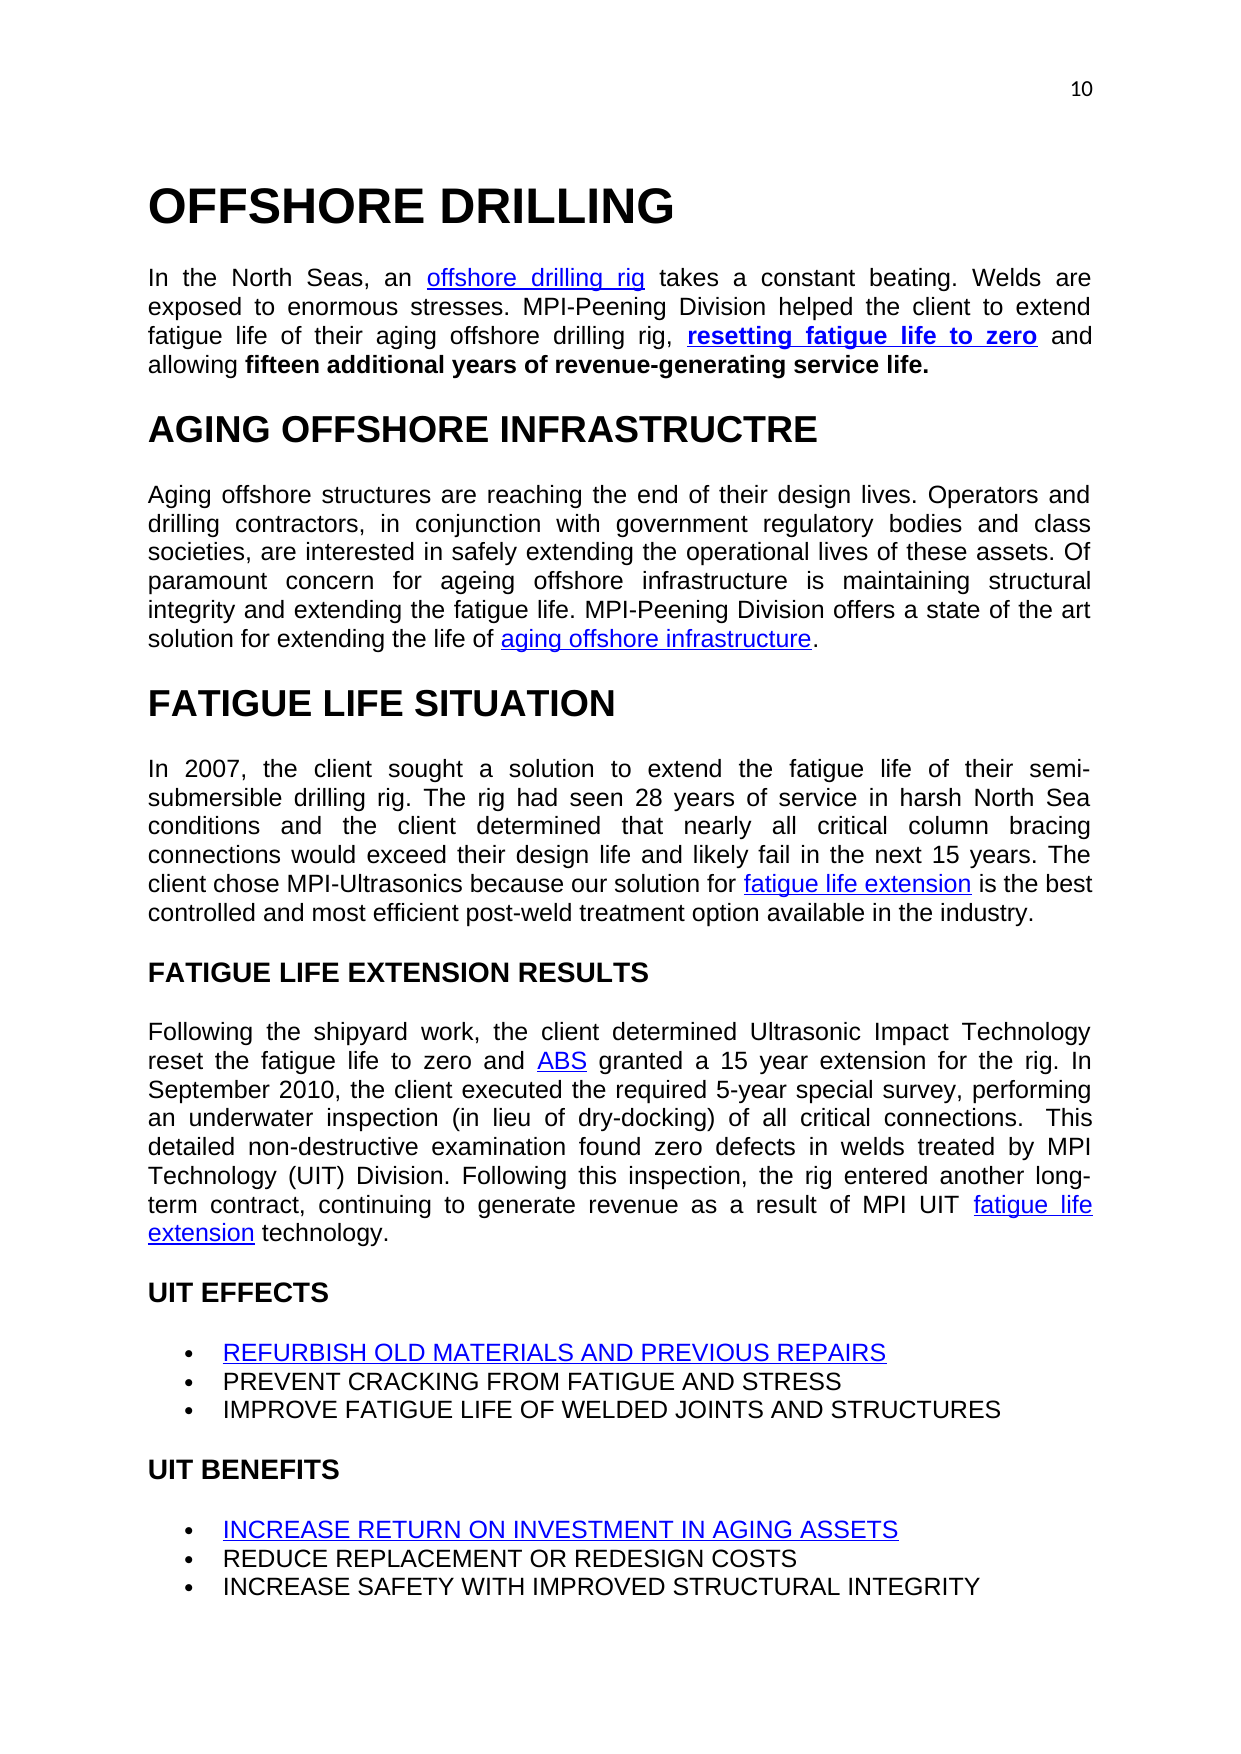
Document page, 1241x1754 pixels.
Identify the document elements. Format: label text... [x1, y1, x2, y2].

text In 2007, the client sought a solution to extend the fatigue life of their semi-submersible drilling rig. The rig had seen 28 years of service in harsh North Sea conditions and the client determined that nearly all critical column bracing connections would exceed their design life and likely fail in the next 15 years. The client chose MPI-Ultrasonics because our solution for fatigue life extension is the best controlled and most efficient post-weld treatment option available in the industry. [148, 754, 1093, 926]
text UIT EFFECTS [148, 1276, 1093, 1309]
text AGING OFFSHORE INFRASTRUCTRE [148, 408, 1093, 451]
text In the North Seas, an offshore drilling rig takes a constant beating. Welds are exposed to enormous stresses. MPI-Peening Division helped the client to extend fatigue life of their aging offshore drilling rig, resetting fatigue life to zero and allowing fifteen additional years of revenue-generating service life. [148, 263, 1093, 378]
text OFFSHORE DRILLING [148, 177, 1093, 234]
list REDUCE REPLACEMENT OR REDESIGN COSTS [185, 1543, 1093, 1572]
list IMPROVE FATIGUE LIFE OF WELDED JOINTS AND STRUCTURES [185, 1395, 1093, 1424]
list PREVENT CRACKING FROM FATIGUE AND STRESS [185, 1367, 1093, 1395]
list REFURBISH OLD MATERIALS AND PREVIOUS REPAIRS [185, 1338, 1093, 1367]
list INCREASE SAFETY WITH IMPROVED STRUCTURAL INTEGRITY [185, 1572, 1093, 1601]
text FATIGUE LIFE SITUATION [148, 682, 1093, 725]
text Aging offshore structures are reaching the end of their design lives. Operators and drilling contractors, in conjunction with government regulatory bodies and class societies, are interested in safely extending the operational lives of these assets. Of paramount concern for ageing offshore infrastructure is maintaining structural integrity and extending the fatigue life. MPI-Peening Division offers a state of the art solution for extending the life of aging offshore infrastructure. [148, 480, 1093, 652]
list INCREASE RETURN ON INVESTMENT IN AGING ASSETS [185, 1515, 1093, 1543]
text Following the shipyard work, the client determined Ultrasonic Impact Technology reset the fatigue life to zero and ABS granted a 15 year extension for the rig. In September 2010, the client executed the required 5-year special survey, performing an underwater inspection (in lieu of dry-docking) of all critical connections. This detailed non-destructive examination found zero defects in welds treated by MPI Technology (UIT) Division. Following this inspection, the rig entered another long-term contract, continuing to generate revenue as a result of MPI UIT fatigue life extension technology. [148, 1017, 1093, 1247]
text FATIGUE LIFE EXTENSION RESULTS [148, 956, 1093, 988]
text UIT BENEFITS [148, 1453, 1093, 1486]
